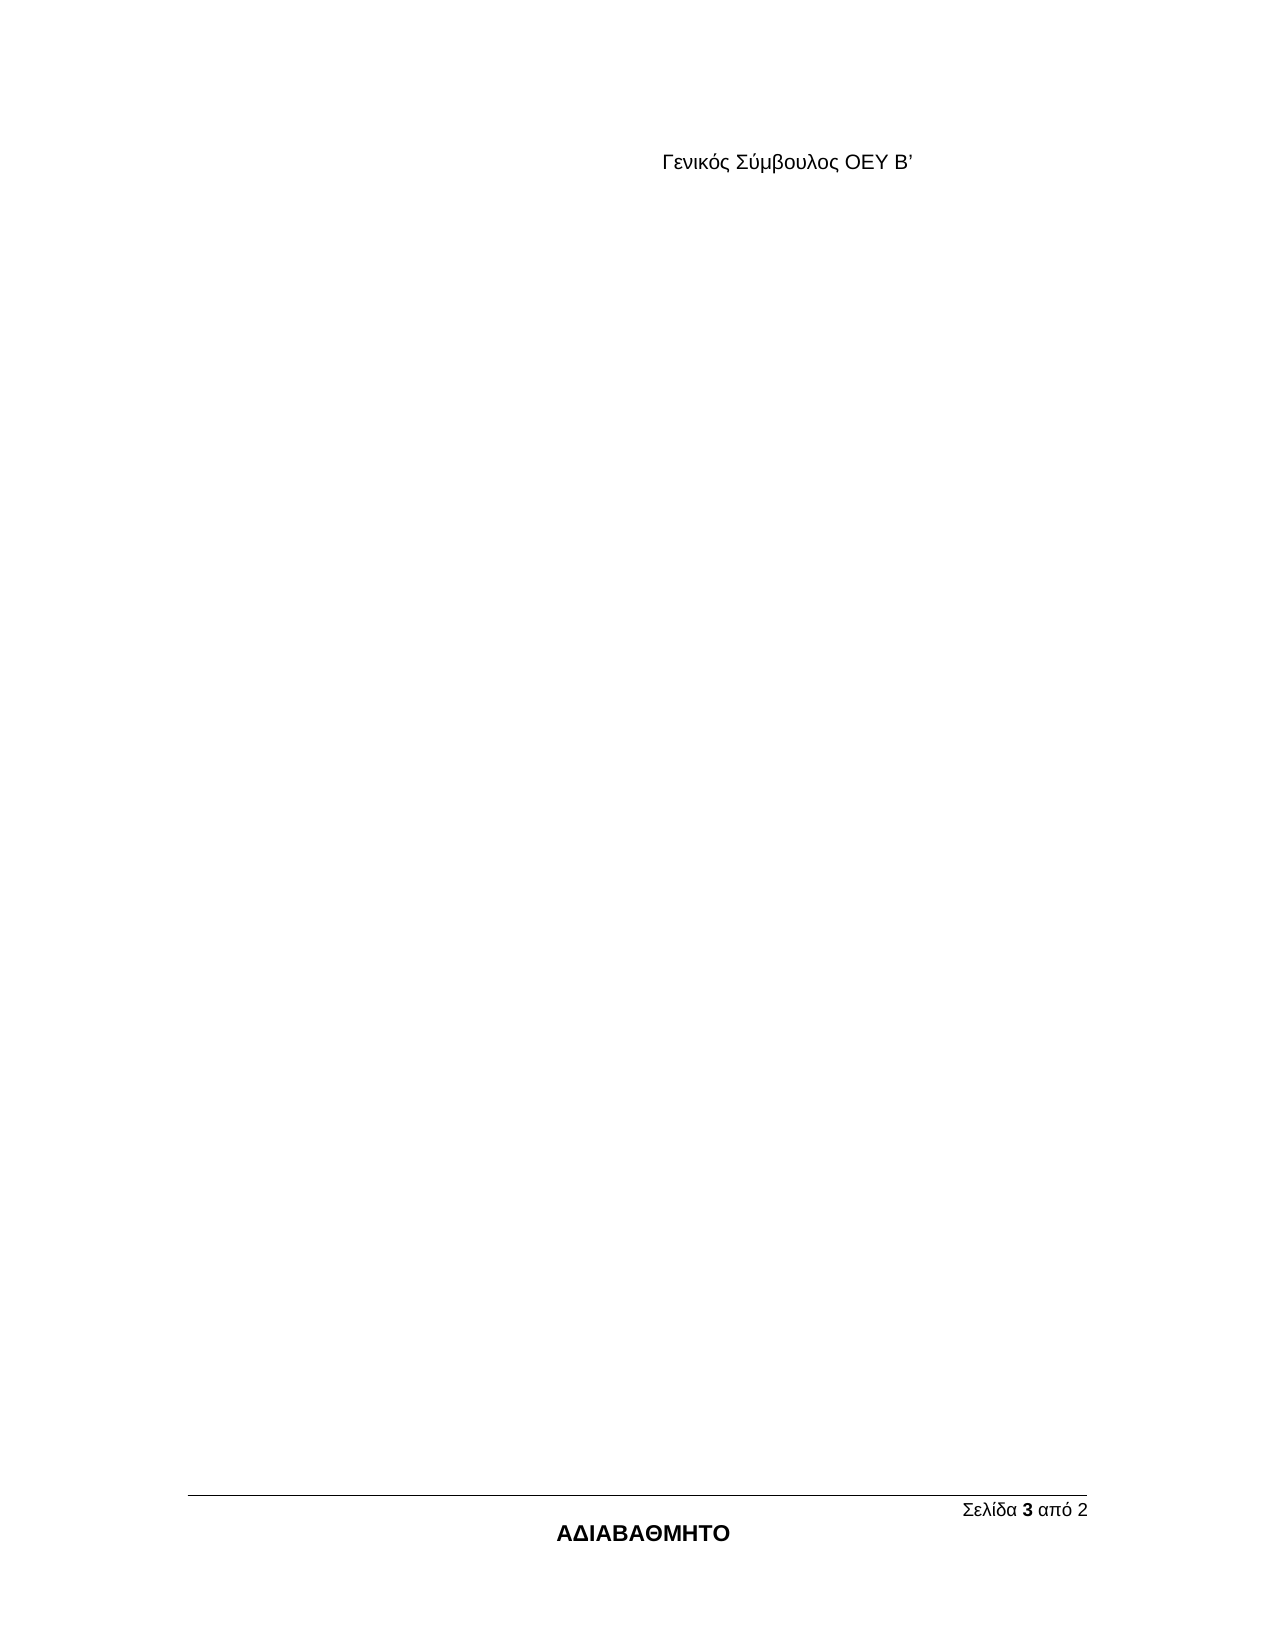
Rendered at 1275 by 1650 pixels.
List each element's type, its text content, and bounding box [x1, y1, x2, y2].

text Γενικός Σύμβουλος ΟΕΥ Β’ [187, 150, 1087, 174]
